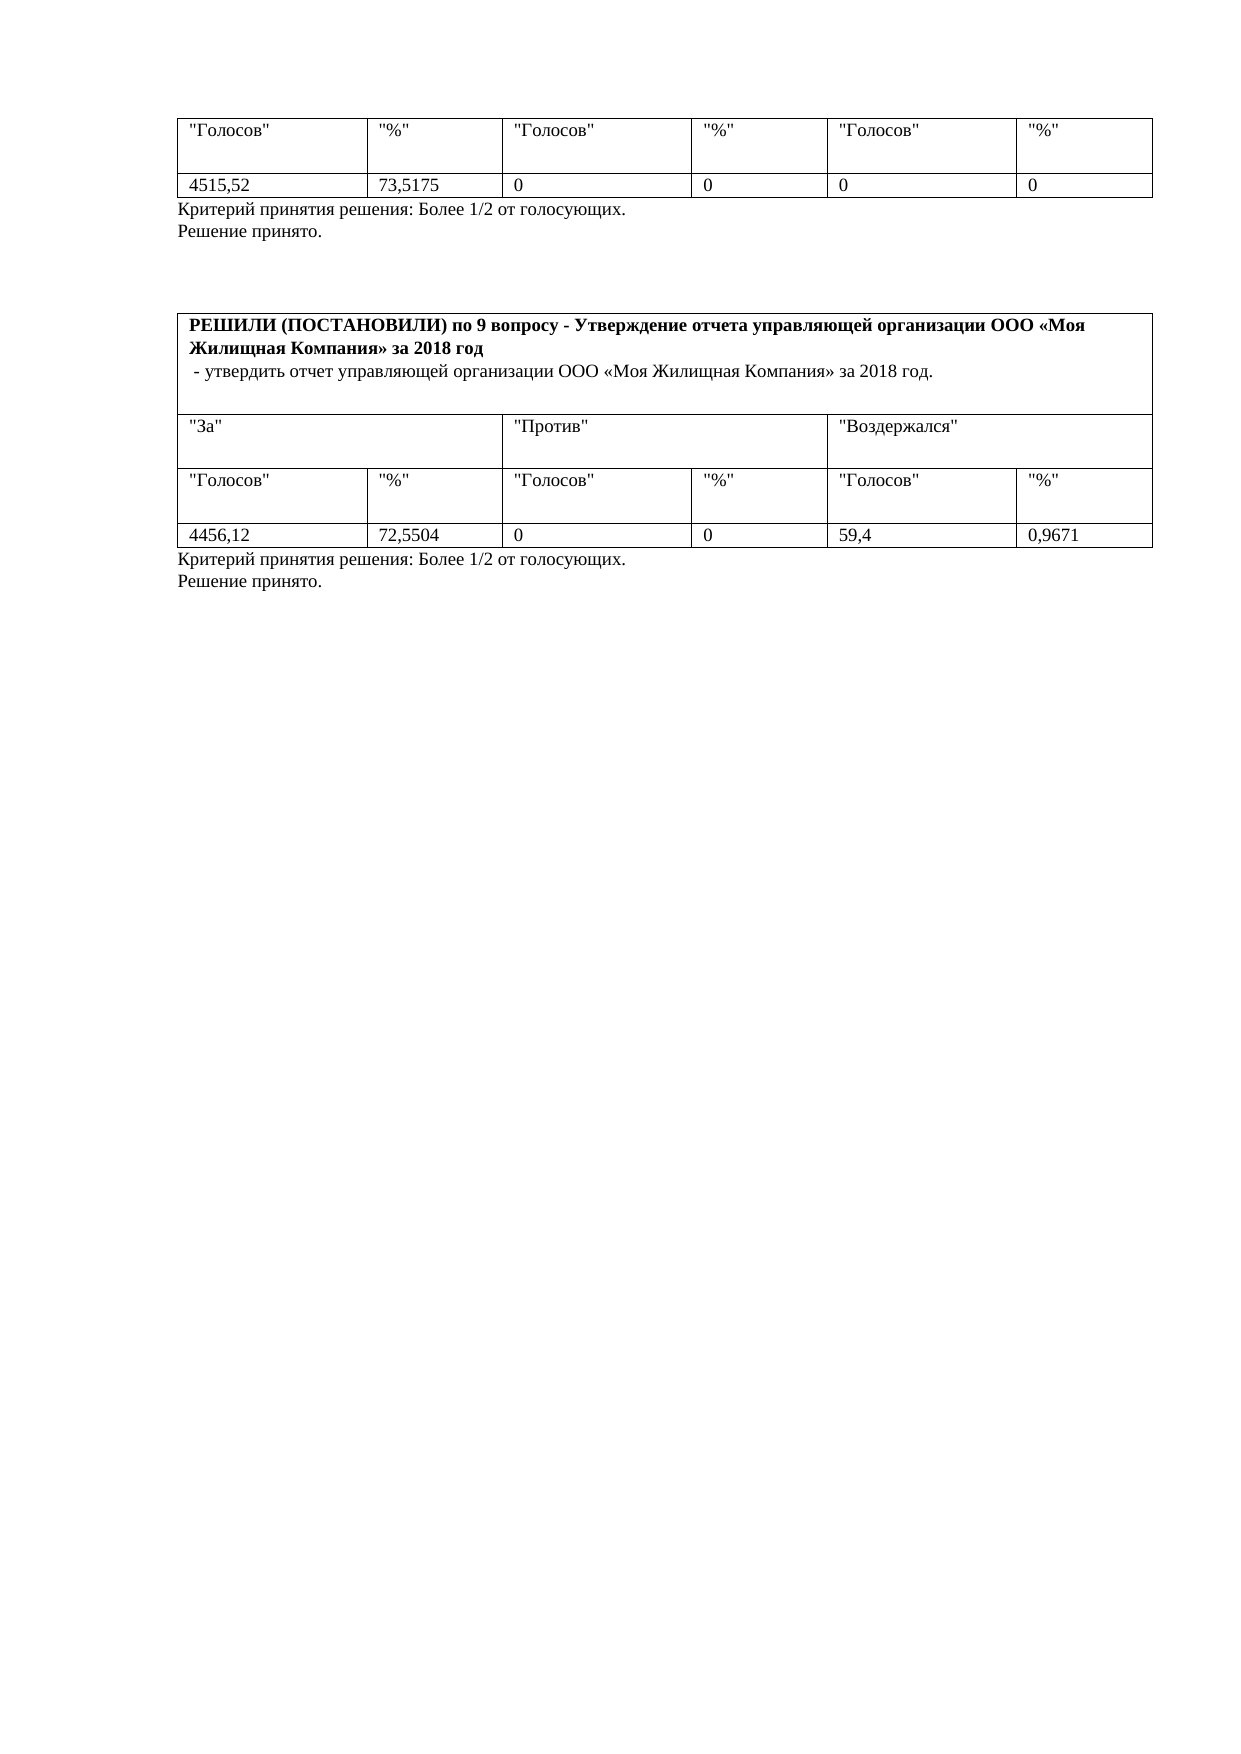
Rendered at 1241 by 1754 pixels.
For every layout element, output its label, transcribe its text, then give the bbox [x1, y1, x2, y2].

table_cell 0 [503, 524, 691, 547]
table_cell "Голосов" [178, 119, 367, 173]
table_cell "%" [1017, 119, 1152, 173]
table_cell "Против" [503, 415, 827, 468]
table_cell "%" [1017, 469, 1152, 523]
text Критерий принятия решения: Более 1/2 от голосующих. Решение принято. [177, 548, 1152, 620]
table_cell "Голосов" [828, 119, 1016, 173]
table_cell 0 [692, 524, 827, 547]
table_cell 4515,52 [178, 174, 367, 197]
table_cell 59,4 [828, 524, 1016, 547]
text Критерий принятия решения: Более 1/2 от голосующих. [177, 198, 1152, 220]
table_cell 0,9671 [1017, 524, 1152, 547]
table_cell 0 [503, 174, 691, 197]
table_cell 4456,12 [178, 524, 367, 547]
table_cell "%" [692, 469, 827, 523]
table_cell "Воздержался" [828, 415, 1152, 468]
table_header РЕШИЛИ (ПОСТАНОВИЛИ) по 9 вопросу - Утверждение отчета управляющей организации ООО «Моя Жилищная Компания» за 2018 год - утвердить отчет управляющей организации ООО «Моя Жилищная Компания» за 2018 год. [178, 314, 1152, 413]
table_cell "Голосов" [828, 469, 1016, 523]
table_cell "%" [692, 119, 827, 173]
table_cell 0 [828, 174, 1016, 197]
table_cell "Голосов" [178, 469, 367, 523]
table_cell 73,5175 [368, 174, 502, 197]
table_cell 72,5504 [368, 524, 502, 547]
table_cell 0 [1017, 174, 1152, 197]
table_cell "%" [368, 469, 502, 523]
table_cell "Голосов" [503, 469, 691, 523]
table_cell "За" [178, 415, 502, 468]
table_cell 0 [692, 174, 827, 197]
table_cell "%" [368, 119, 502, 173]
table_cell "Голосов" [503, 119, 691, 173]
text Решение принято. [177, 220, 1152, 241]
